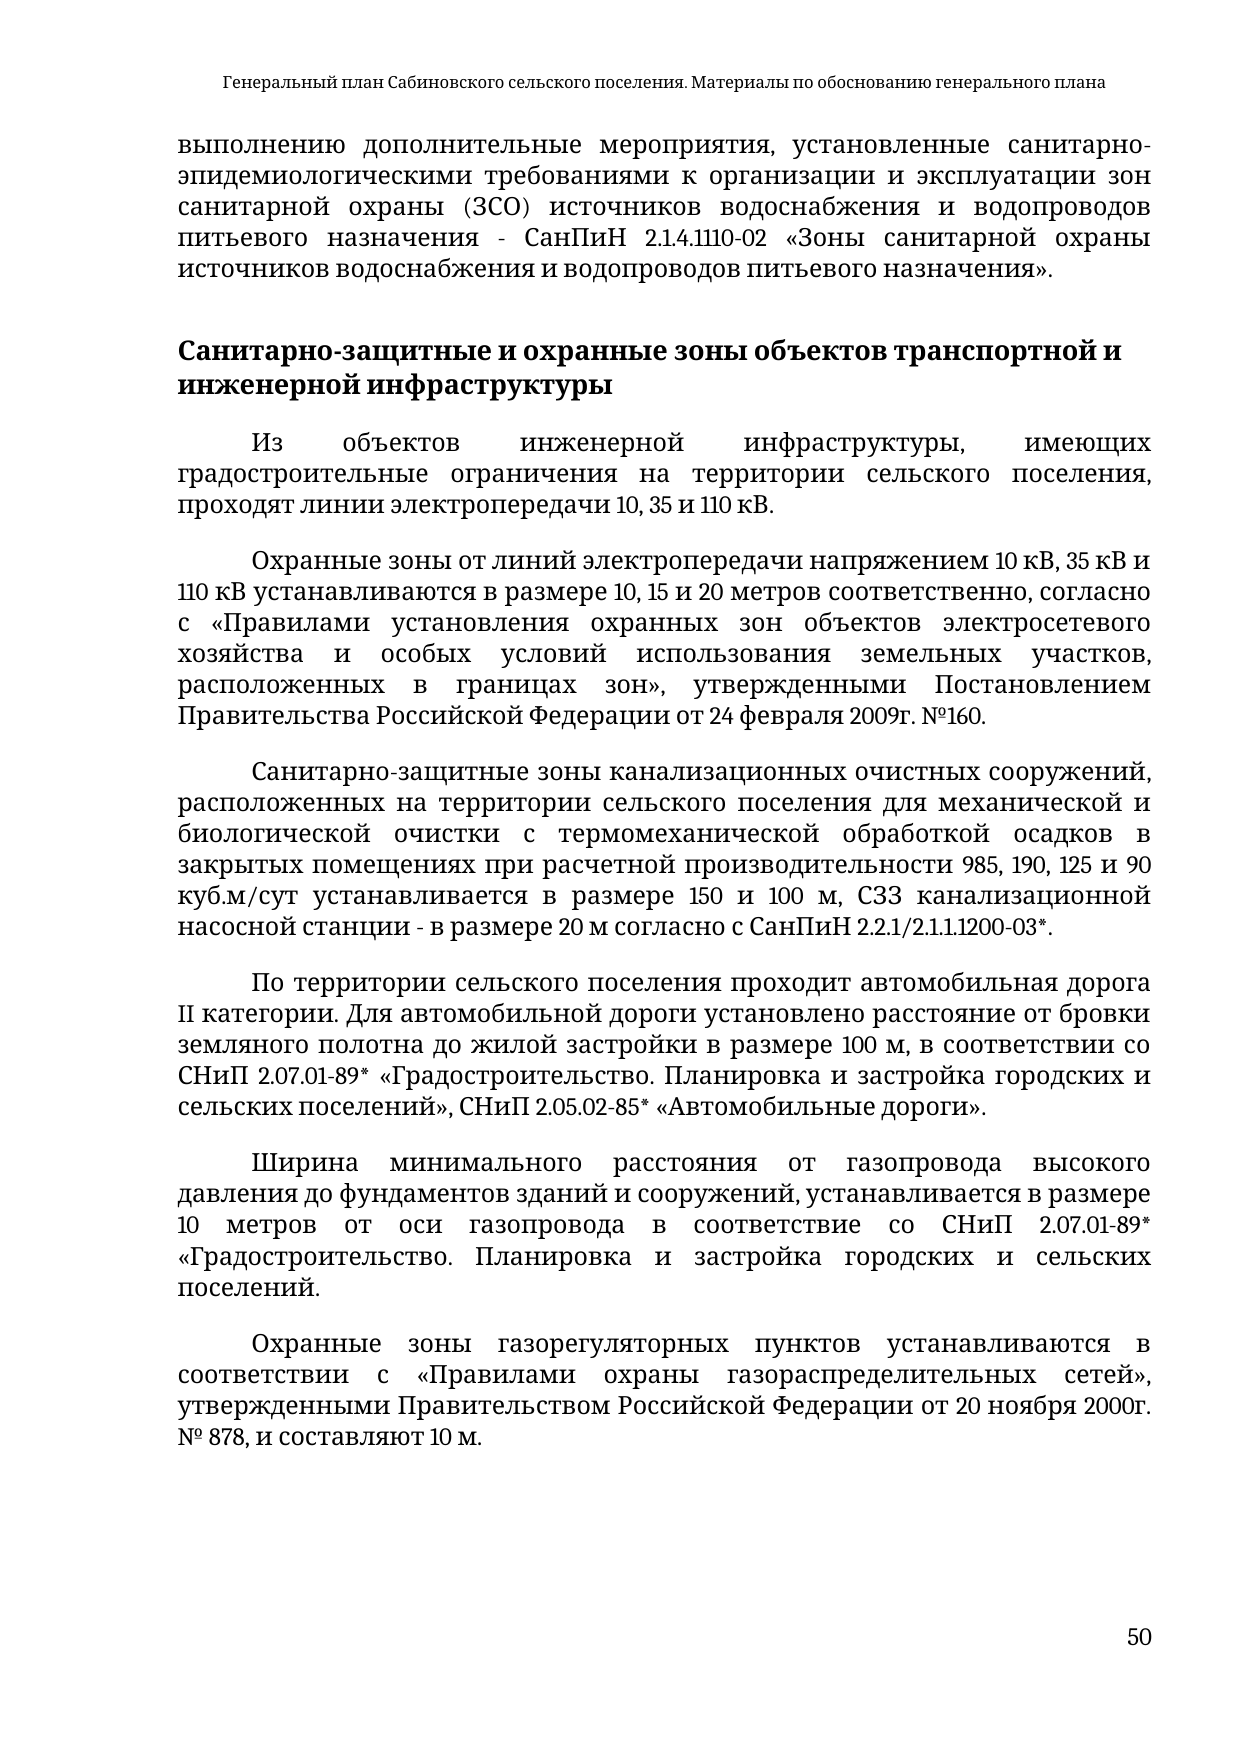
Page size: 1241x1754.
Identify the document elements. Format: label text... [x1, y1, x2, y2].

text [177, 131, 1152, 284]
text Охранные зоны от линий электропередачи напряжением 10 кВ, 35 кВ и 110 кВ устанавливаются в размере 10, 15 и 20 метров соответственно, согласно с «Правилами установления охранных зон объектов электросетевого хозяйства и особых условий использования земельных участков, расположенных в границах зон», утвержденными Постановлением Правительства Российской Федерации от 24 февраля 2009г. №160. [177, 547, 1152, 731]
subtitle Санитарно-защитные и охранные зоны объектов транспортной и инженерной инфраструктуры [177, 336, 1152, 401]
text Санитарно-защитные зоны канализационных очистных сооружений, расположенных на территории сельского поселения для механической и биологической очистки с термомеханической обработкой осадков в закрытых помещениях при расчетной производительности 985, 190, 125 и 90 куб.м/сут устанавливается в размере 150 и 100 м, СЗЗ канализационной насосной станции - в размере 20 м согласно с СанПиН 2.2.1/2.1.1.1200-03*. [177, 758, 1152, 942]
text Из объектов инженерной инфраструктуры, имеющих градостроительные ограничения на территории сельского поселения, проходят линии электропередачи 10, 35 и 110 кВ. [177, 428, 1152, 519]
text По территории сельского поселения проходит автомобильная дорога II категории. Для автомобильной дороги установлено расстояние от бровки земляного полотна до жилой застройки в размере 100 м, в соответствии со СНиП 2.07.01-89* «Градостроительство. Планировка и застройка городских и сельских поселений», СНиП 2.05.02-85* «Автомобильные дороги». [177, 969, 1152, 1122]
text Ширина минимального расстояния от газопровода высокого давления до фундаментов зданий и сооружений, устанавливается в размере 10 метров от оси газопровода в соответствие со СНиП 2.07.01-89* «Градостроительство. Планировка и застройка городских и сельских поселений. [177, 1149, 1152, 1302]
text Охранные зоны газорегуляторных пунктов устанавливаются в соответствии с «Правилами охраны газораспределительных сетей», утвержденными Правительством Российской Федерации от 20 ноября 2000г. № 878, и составляют 10 м. [177, 1329, 1152, 1451]
